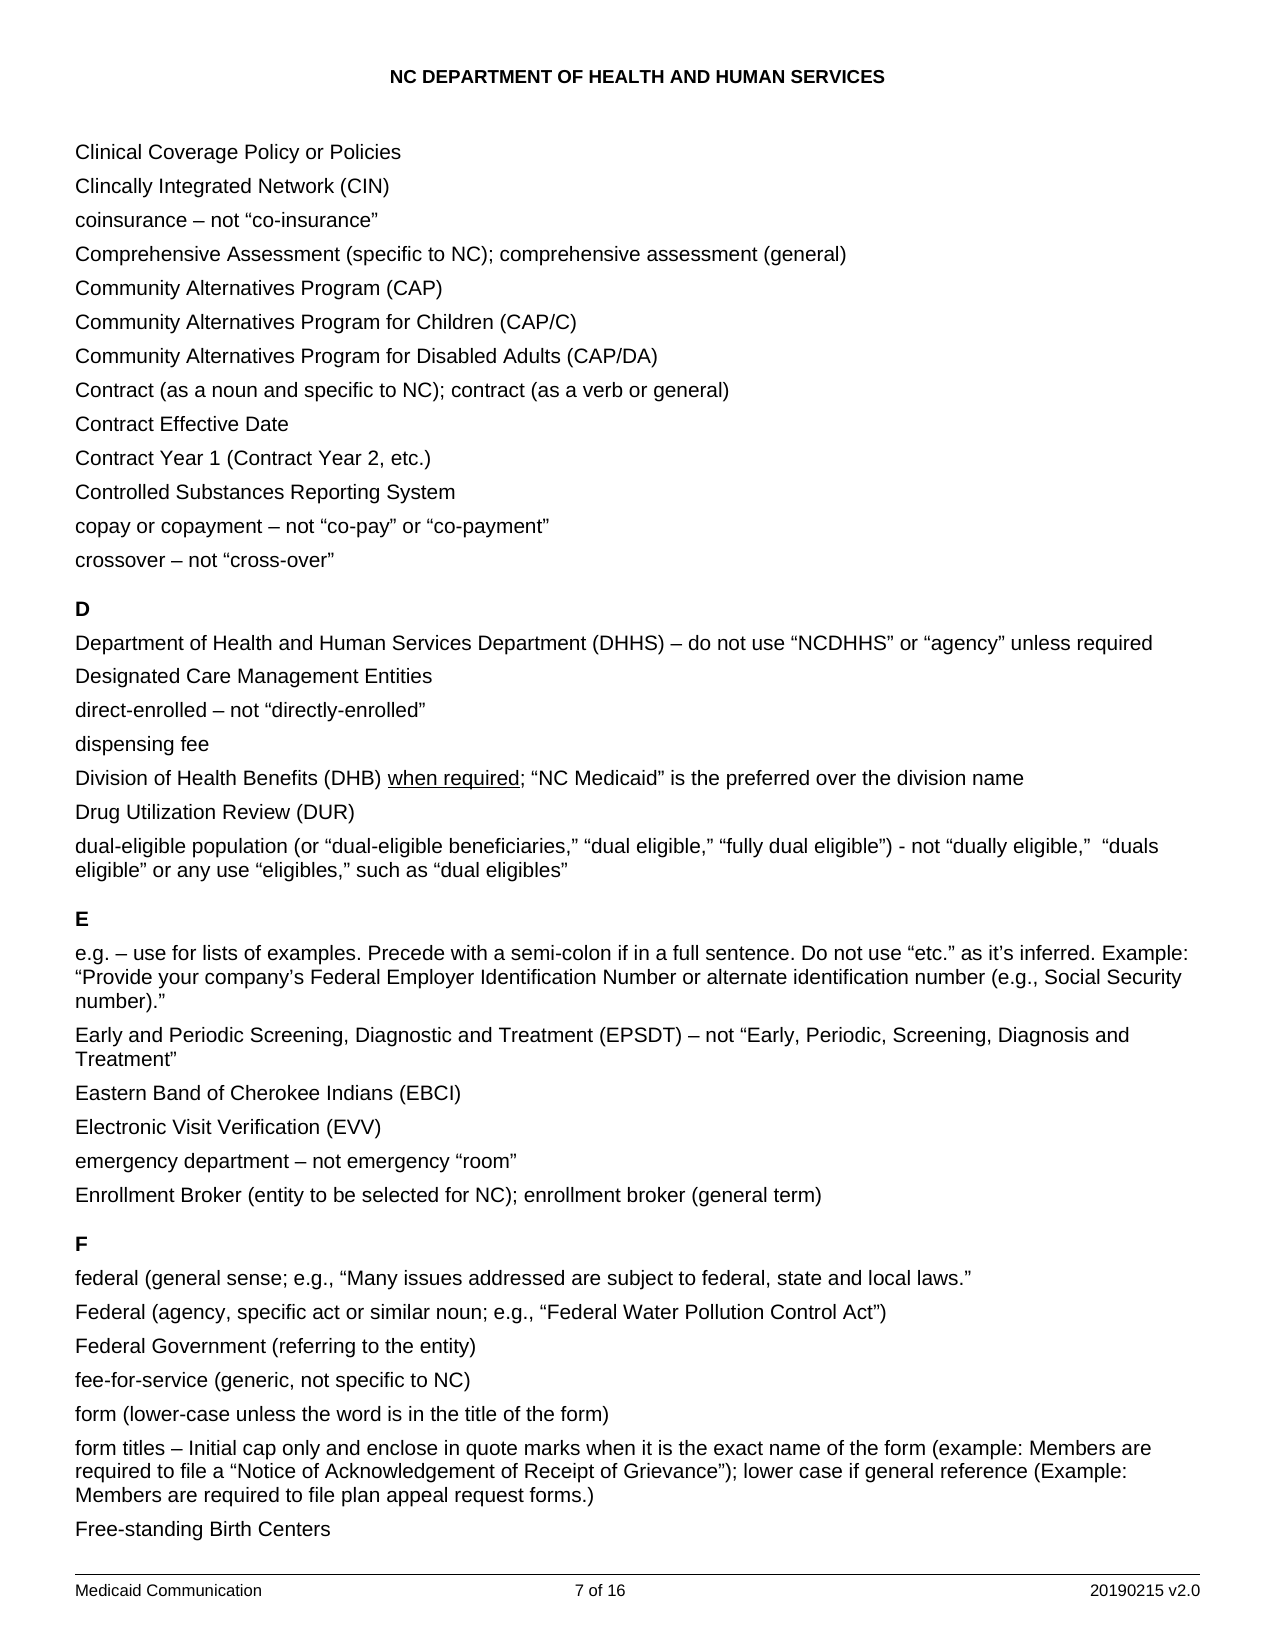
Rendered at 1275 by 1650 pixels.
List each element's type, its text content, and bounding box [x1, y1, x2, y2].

text copay or copayment – not “co-pay” or “co-payment” [75, 513, 1200, 537]
text e.g. – use for lists of examples. Precede with a semi-colon if in a full sentence. Do not use “etc.” as it’s inferred. Example: “Provide your company’s Federal Employer Identification Number or alternate identification number (e.g., Social Security number).” [75, 941, 1200, 1013]
text Contract (as a noun and specific to NC); contract (as a verb or general) [75, 378, 1200, 402]
text dispensing fee [75, 732, 1200, 756]
text Eastern Band of Cherokee Indians (EBCI) [75, 1081, 1200, 1105]
text Department of Health and Human Services Department (DHHS) – do not use “NCDHHS” or “agency” unless required [75, 630, 1200, 654]
text Drug Utilization Review (DUR) [75, 800, 1200, 824]
text F [75, 1232, 1200, 1256]
text emergency department – not emergency “room” [75, 1149, 1200, 1173]
text dual-eligible population (or “dual-eligible beneficiaries,” “dual eligible,” “fully dual eligible”) - not “dually eligible,” “duals eligible” or any use “eligibles,” such as “dual eligibles” [75, 834, 1200, 882]
text Federal Government (referring to the entity) [75, 1333, 1200, 1357]
text fee-for-service (generic, not specific to NC) [75, 1367, 1200, 1391]
text federal (general sense; e.g., “Many issues addressed are subject to federal, state and local laws.” [75, 1266, 1200, 1289]
text Comprehensive Assessment (specific to NC); comprehensive assessment (general) [75, 242, 1200, 266]
text Community Alternatives Program for Disabled Adults (CAP/DA) [75, 344, 1200, 368]
text coinsurance – not “co-insurance” [75, 208, 1200, 232]
text Federal (agency, specific act or similar noun; e.g., “Federal Water Pollution Control Act”) [75, 1299, 1200, 1323]
text form titles – Initial cap only and enclose in quote marks when it is the exact name of the form (example: Members are required to file a “Notice of Acknowledgement of Receipt of Grievance”); lower case if general reference (Example: Members are required to file plan appeal request forms.) [75, 1435, 1200, 1507]
text Division of Health Benefits (DHB) when required; “NC Medicaid” is the preferred over the division name [75, 766, 1200, 790]
text Contract Year 1 (Contract Year 2, etc.) [75, 446, 1200, 469]
text Free-standing Birth Centers [75, 1517, 1200, 1541]
text Contract Effective Date [75, 412, 1200, 436]
text Clincally Integrated Network (CIN) [75, 174, 1200, 198]
text Community Alternatives Program (CAP) [75, 276, 1200, 300]
text Designated Care Management Entities [75, 664, 1200, 688]
text Controlled Substances Reporting System [75, 479, 1200, 503]
text form (lower-case unless the word is in the title of the form) [75, 1401, 1200, 1425]
text direct-enrolled – not “directly-enrolled” [75, 698, 1200, 722]
text Electronic Visit Verification (EVV) [75, 1115, 1200, 1139]
text D [75, 596, 1200, 620]
text Community Alternatives Program for Children (CAP/C) [75, 310, 1200, 334]
text Clinical Coverage Policy or Policies [75, 140, 1200, 164]
text Enrollment Broker (entity to be selected for NC); enrollment broker (general term) [75, 1183, 1200, 1207]
text Early and Periodic Screening, Diagnostic and Treatment (EPSDT) – not “Early, Periodic, Screening, Diagnosis and Treatment” [75, 1023, 1200, 1071]
text crossover – not “cross-over” [75, 547, 1200, 571]
text E [75, 907, 1200, 931]
